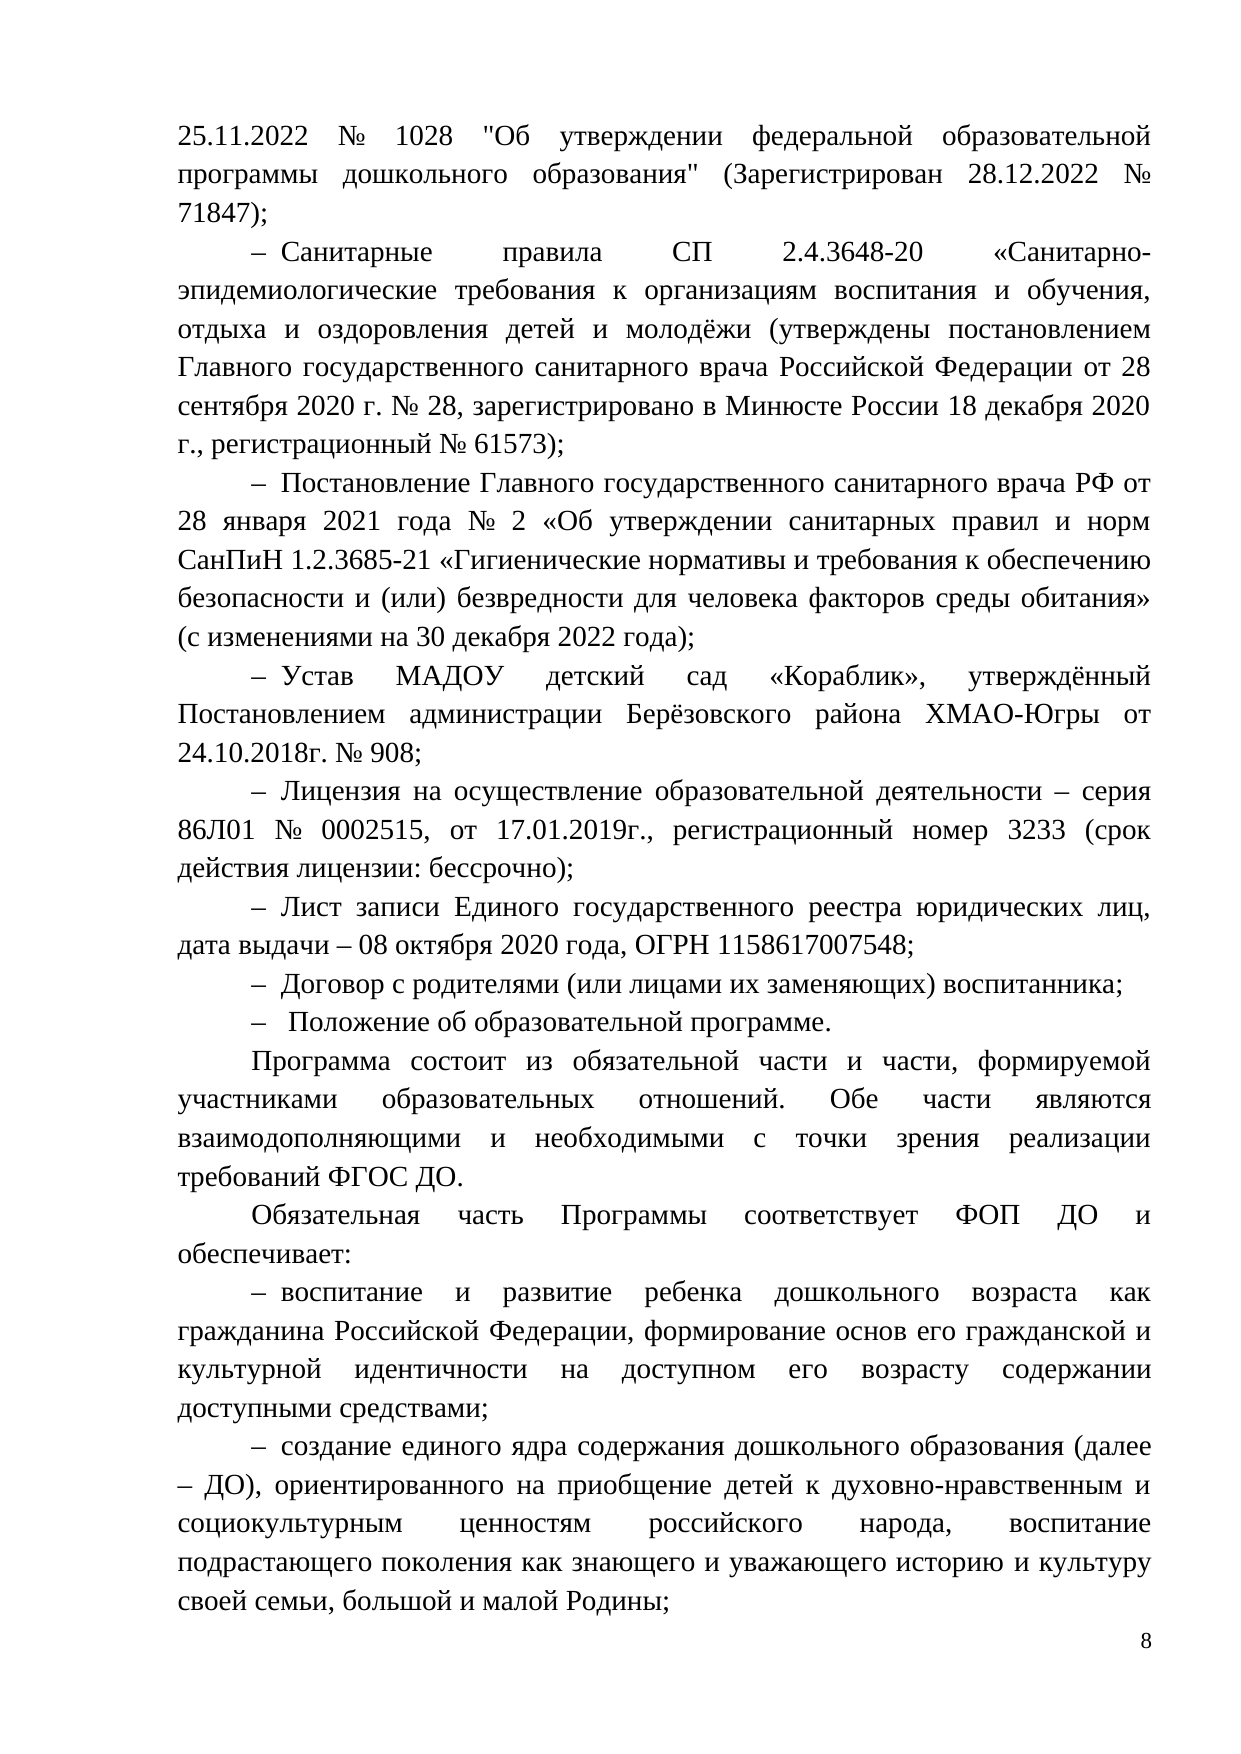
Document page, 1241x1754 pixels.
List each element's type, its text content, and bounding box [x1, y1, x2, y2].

list Обязательная часть Программы соответствует ФОП ДО и обеспечивает: [177, 1197, 1152, 1269]
list создание единого ядра содержания дошкольного образования (далее – ДО), ориентированного на приобщение детей к духовно-нравственным и социокультурным ценностям российского народа, воспитание подрастающего поколения как знающего и уважающего историю и культуру своей семьи, большой и малой Родины; [177, 1428, 1152, 1616]
list Санитарные правила СП 2.4.3648-20 «Санитарно-эпидемиологические требования к организациям воспитания и обучения, отдыха и оздоровления детей и молодёжи (утверждены постановлением Главного государственного санитарного врача Российской Федерации от 28 сентября 2020 г. № 28, зарегистрировано в Минюсте России 18 декабря 2020 г., регистрационный № 61573); [177, 234, 1152, 460]
list воспитание и развитие ребенка дошкольного возраста как гражданина Российской Федерации, формирование основ его гражданской и культурной идентичности на доступном его возрасту содержании доступными средствами; [177, 1274, 1152, 1423]
list Договор с родителями (или лицами их заменяющих) воспитанника; [177, 966, 1152, 999]
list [177, 118, 1152, 229]
list Постановление Главного государственного санитарного врача РФ от 28 января 2021 года № 2 «Об утверждении санитарных правил и норм СанПиН 1.2.3685-21 «Гигиенические нормативы и требования к обеспечению безопасности и (или) безвредности для человека факторов среды обитания» (с изменениями на 30 декабря 2022 года); [177, 465, 1152, 653]
list Положение об образовательной программе. [177, 1004, 1152, 1038]
text Программа состоит из обязательной части и части, формируемой участниками образовательных отношений. Обе части являются взаимодополняющими и необходимыми с точки зрения реализации требований ФГОС ДО. [177, 1043, 1152, 1192]
list Лист записи Единого государственного реестра юридических лиц, дата выдачи – 08 октября 2020 года, ОГРН 1158617007548; [177, 889, 1152, 961]
list Лицензия на осуществление образовательной деятельности – серия 86Л01 № 0002515, от 17.01.2019г., регистрационный номер 3233 (срок действия лицензии: бессрочно); [177, 773, 1152, 884]
list Устав МАДОУ детский сад «Кораблик», утверждённый Постановлением администрации Берёзовского района ХМАО-Югры от 24.10.2018г. № 908; [177, 658, 1152, 768]
